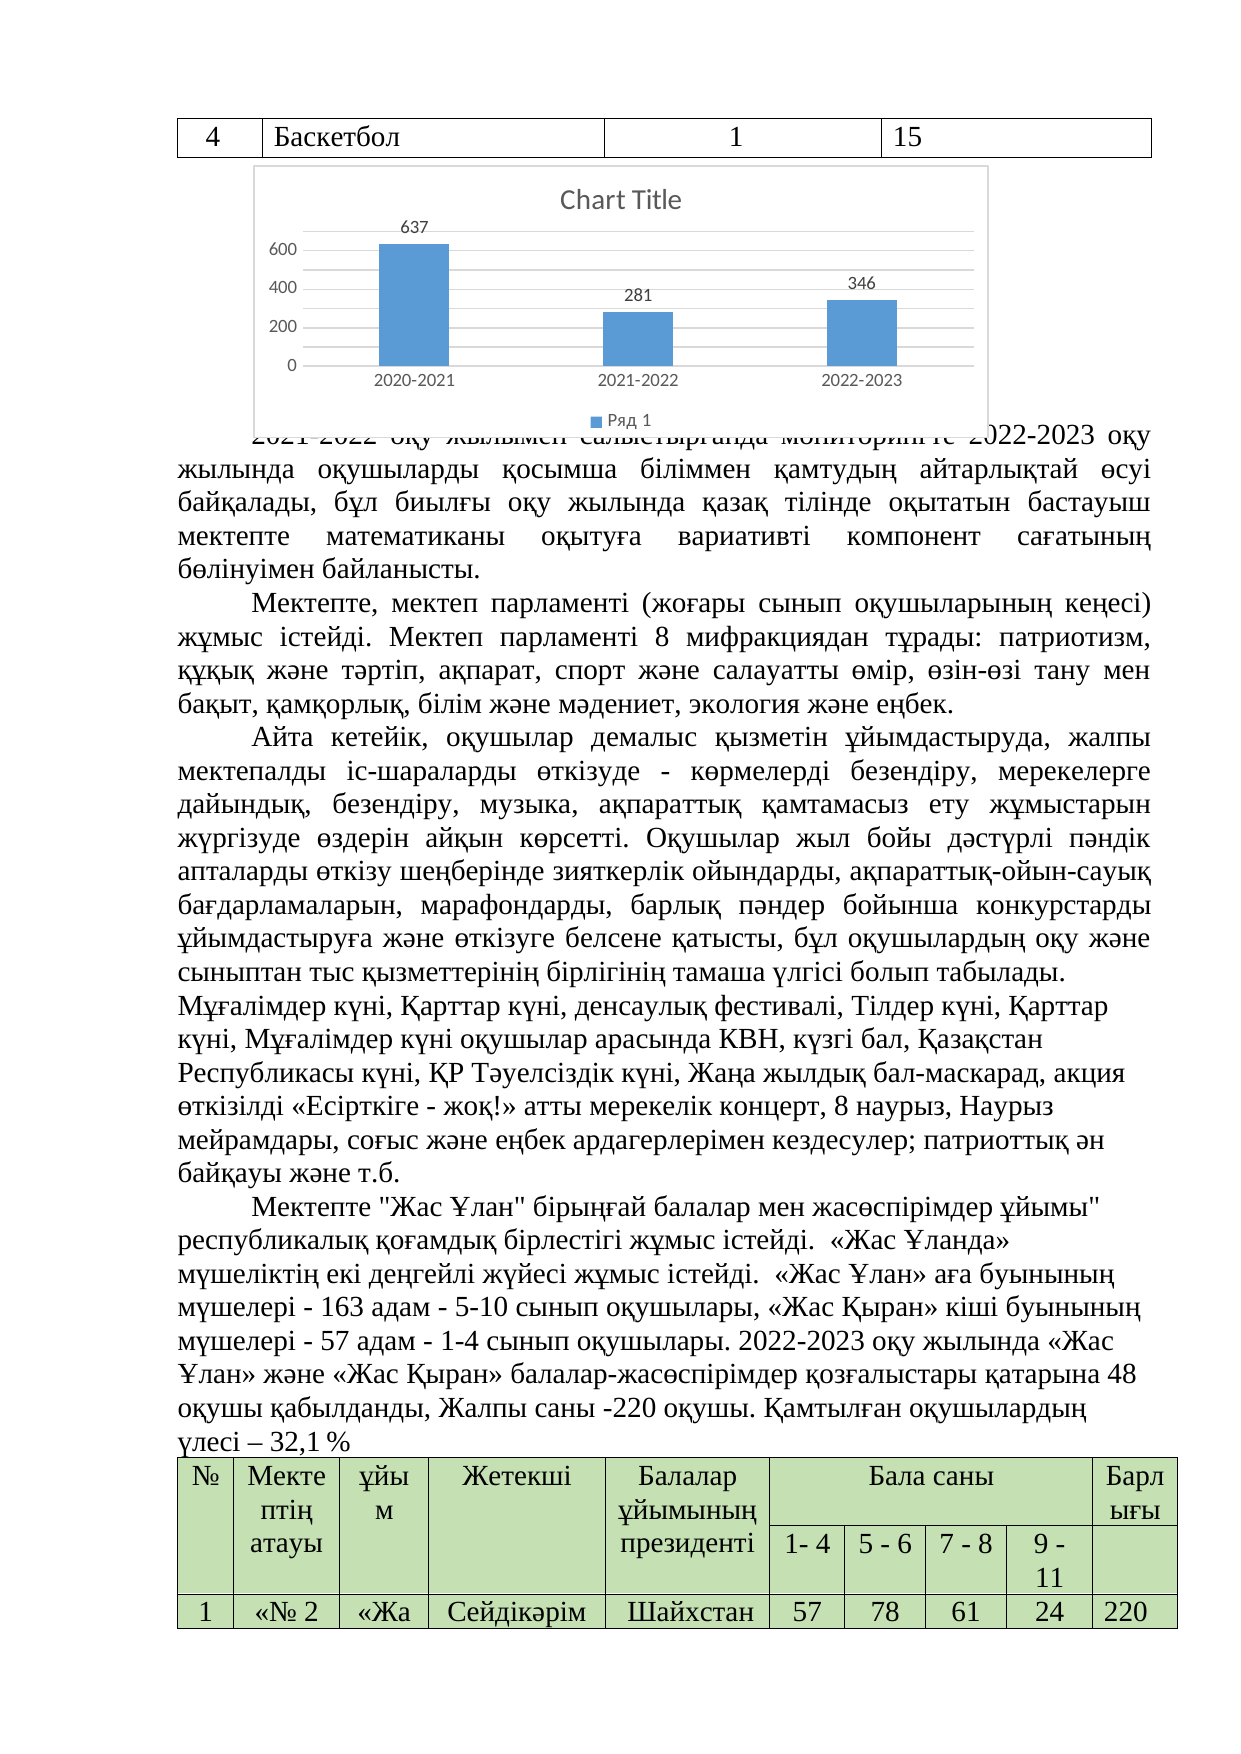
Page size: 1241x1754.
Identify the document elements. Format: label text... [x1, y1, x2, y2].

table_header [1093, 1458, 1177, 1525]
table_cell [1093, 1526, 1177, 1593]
text 2021-2022 оқу жылымен салыстырғанда мониторингте 2022-2023 оқу жылында оқушыларды қосымша біліммен қамтудың айтарлықтай өсуі байқалады, бұл биылғы оқу жылында қазақ тілінде оқытатын бастауыш мектепте математиканы оқытуға вариативті компонент сағатының бөлінуімен байланысты. [177, 417, 1152, 585]
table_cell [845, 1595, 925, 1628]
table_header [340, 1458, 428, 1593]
text Айта кетейік, оқушылар демалыс қызметін ұйымдастыруда, жалпы мектепалды іс-шараларды өткізуде - көрмелерді безендіру, мерекелерге дайындық, безендіру, музыка, ақпараттық қамтамасыз ету жұмыстарын жүргізуде өздерін айқын көрсетті. Оқушылар жыл бойы дәстүрлі пәндік апталарды өткізу шеңберінде зияткерлік ойындарды, ақпараттық-ойын-сауық бағдарламаларын, марафондарды, барлық пәндер бойынша конкурстарды ұйымдастыруға және өткізуге белсене қатысты, бұл оқушылардың оқу және сыныптан тыс қызметтерінің бірлігінің тамаша үлгісі болып табылады. [177, 719, 1152, 988]
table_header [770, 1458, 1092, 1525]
text Мектепте "Жас Ұлан" бірыңғай балалар мен жасөспірімдер ұйымы" республикалық қоғамдық бірлестігі жұмыс істейді. «Жас Ұланда» мүшеліктің екі деңгейлі жүйесі жұмыс істейді. «Жас Ұлан» аға буынының мүшелері - 163 адам - 5-10 сынып оқушылары, «Жас Қыран» кіші буынының мүшелері - 57 адам - 1-4 сынып оқушылары. 2022-2023 оқу жылында «Жас Ұлан» және «Жас Қыран» балалар-жасөспірімдер қозғалыстары қатарына 48 оқушы қабылданды, Жалпы саны -220 оқушы. Қамтылған оқушылардың үлесі – 32,1 % [177, 1189, 1152, 1457]
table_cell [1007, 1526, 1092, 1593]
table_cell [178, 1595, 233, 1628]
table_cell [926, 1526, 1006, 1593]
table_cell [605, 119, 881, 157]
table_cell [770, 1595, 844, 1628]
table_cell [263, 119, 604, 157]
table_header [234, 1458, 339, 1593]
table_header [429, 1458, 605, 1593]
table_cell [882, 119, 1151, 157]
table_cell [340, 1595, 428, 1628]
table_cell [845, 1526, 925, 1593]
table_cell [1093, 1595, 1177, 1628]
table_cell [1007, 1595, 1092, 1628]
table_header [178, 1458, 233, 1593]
text Мұғалімдер күні, Қарттар күні, денсаулық фестивалі, Тілдер күні, Қарттар күні, Мұғалімдер күні оқушылар арасында КВН, күзгі бал, Қазақстан Республикасы күні, ҚР Тәуелсіздік күні, Жаңа жылдық бал-маскарад, акция өткізілді «Есірткіге - жоқ!» атты мерекелік концерт, 8 наурыз, Наурыз мейрамдары, соғыс және еңбек ардагерлерімен кездесулер; патриоттық ән байқауы және т.б. [177, 988, 1152, 1189]
text Мектепте, мектеп парламенті (жоғары сынып оқушыларының кеңесі) жұмыс істейді. Мектеп парламенті 8 мифракциядан тұрады: патриотизм, құқық және тәртіп, ақпарат, спорт және салауатты өмір, өзін-өзі тану мен бақыт, қамқорлық, білім және мәдениет, экология және еңбек. [177, 585, 1152, 719]
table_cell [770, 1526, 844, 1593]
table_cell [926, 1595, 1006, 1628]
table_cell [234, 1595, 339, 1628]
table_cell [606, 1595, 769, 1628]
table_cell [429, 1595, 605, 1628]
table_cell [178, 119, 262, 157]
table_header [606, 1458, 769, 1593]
